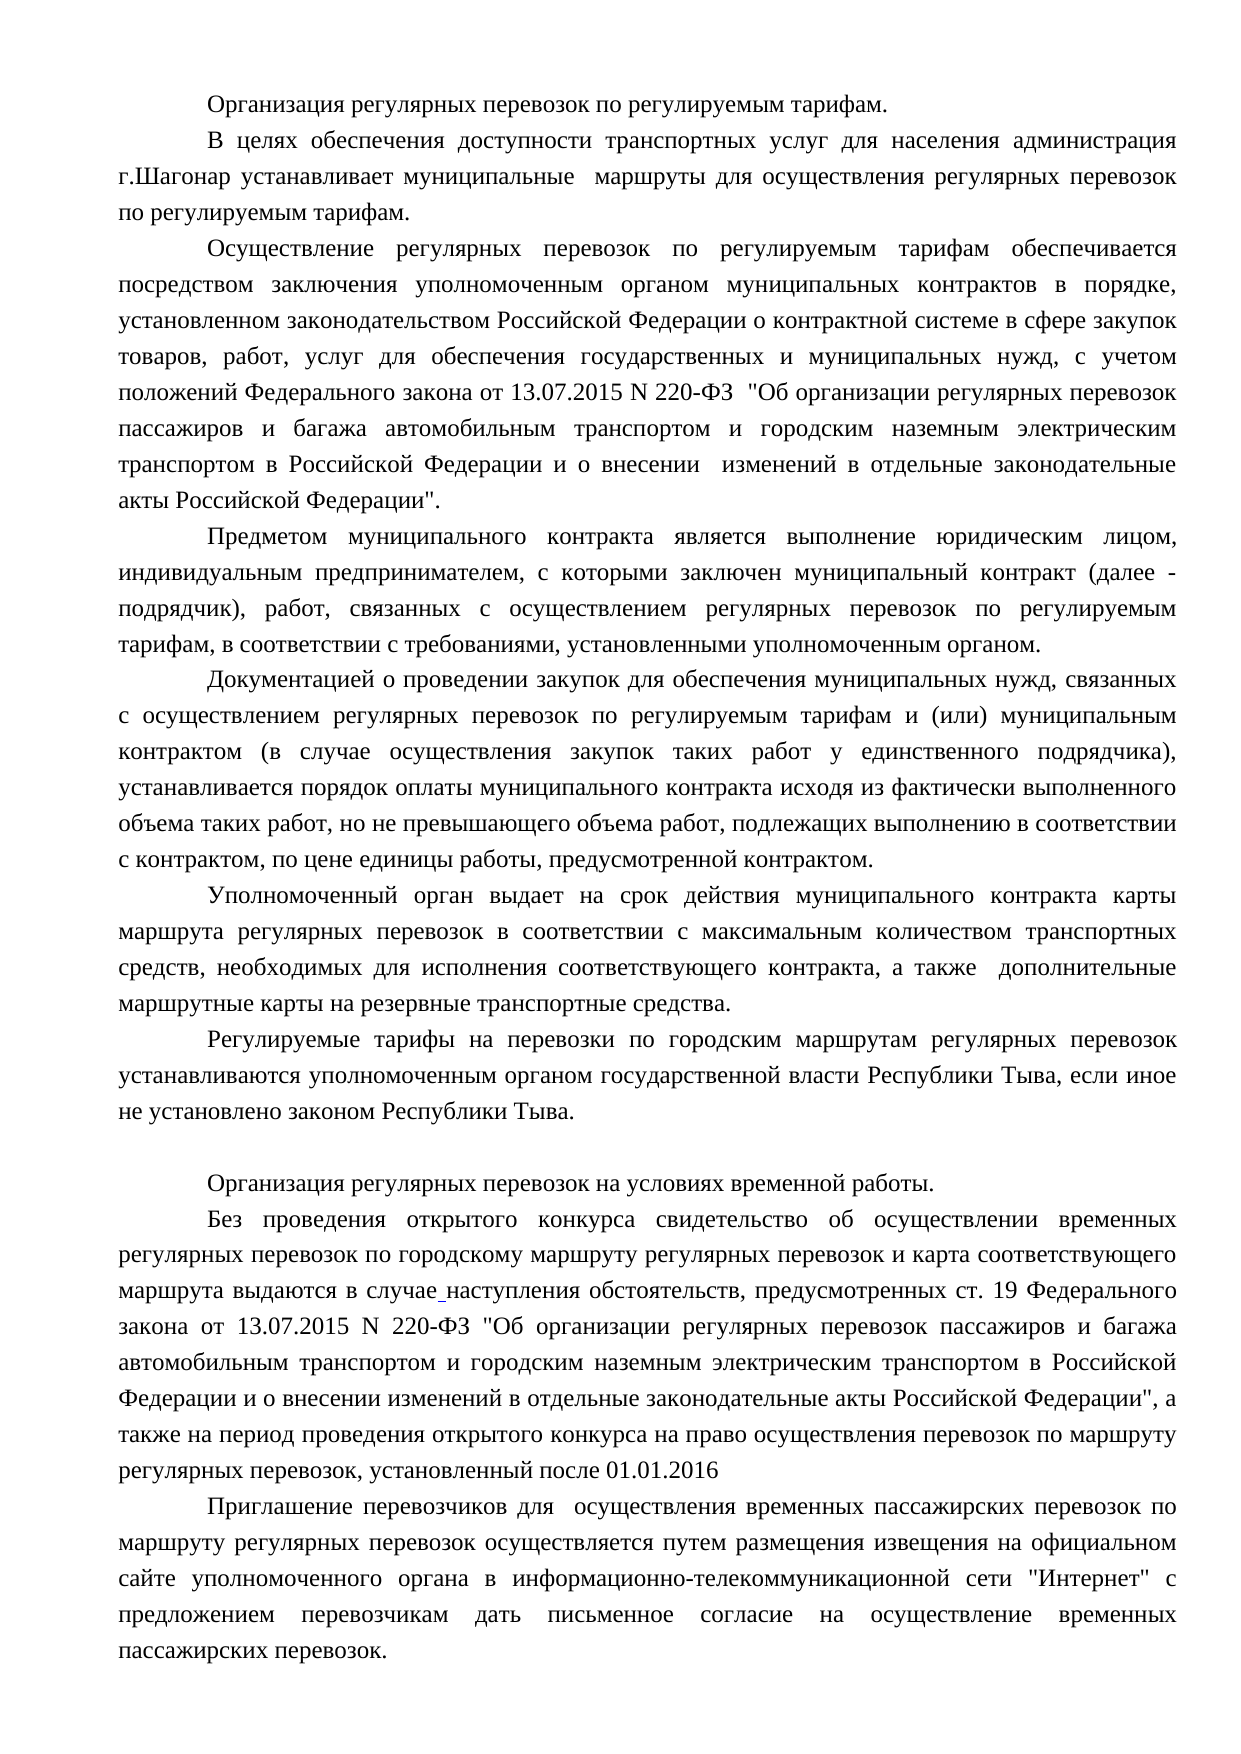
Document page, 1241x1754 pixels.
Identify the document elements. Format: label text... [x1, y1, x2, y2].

text Организация регулярных перевозок на условиях временной работы. [118, 1168, 1178, 1196]
text Приглашение перевозчиков для осуществления временных пассажирских перевозок по маршруту регулярных перевозок осуществляется путем размещения извещения на официальном сайте уполномоченного органа в информационно-телекоммуникационной сети "Интернет" с предложением перевозчикам дать письменное согласие на осуществление временных пассажирских перевозок. [118, 1491, 1178, 1664]
text Без проведения открытого конкурса свидетельство об осуществлении временных регулярных перевозок по городскому маршруту регулярных перевозок и карта соответствующего маршрута выдаются в случае наступления обстоятельств, предусмотренных ст. 19 Федерального закона от 13.07.2015 N 220-ФЗ "Об организации регулярных перевозок пассажиров и багажа автомобильным транспортом и городским наземным электрическим транспортом в Российской Федерации и о внесении изменений в отдельные законодательные акты Российской Федерации", а также на период проведения открытого конкурса на право осуществления перевозок по маршруту регулярных перевозок, установленный после 01.01.2016 [118, 1204, 1178, 1484]
text Осуществление регулярных перевозок по регулируемым тарифам обеспечивается посредством заключения уполномоченным органом муниципальных контрактов в порядке, установленном законодательством Российской Федерации о контрактной системе в сфере закупок товаров, работ, услуг для обеспечения государственных и муниципальных нужд, с учетом положений Федерального закона от 13.07.2015 N 220-ФЗ "Об организации регулярных перевозок пассажиров и багажа автомобильным транспортом и городским наземным электрическим транспортом в Российской Федерации и о внесении изменений в отдельные законодательные акты Российской Федерации". [118, 233, 1178, 514]
text Регулируемые тарифы на перевозки по городским маршрутам регулярных перевозок устанавливаются уполномоченным органом государственной власти Республики Тыва, если иное не установлено законом Республики Тыва. [118, 1024, 1178, 1124]
text В целях обеспечения доступности транспортных услуг для населения администрация г.Шагонар устанавливает муниципальные маршруты для осуществления регулярных перевозок по регулируемым тарифам. [118, 126, 1178, 226]
text Организация регулярных перевозок по регулируемым тарифам. [118, 89, 1178, 118]
text Документацией о проведении закупок для обеспечения муниципальных нужд, связанных с осуществлением регулярных перевозок по регулируемым тарифам и (или) муниципальным контрактом (в случае осуществления закупок таких работ у единственного подрядчика), устанавливается порядок оплаты муниципального контракта исходя из фактически выполненного объема таких работ, но не превышающего объема работ, подлежащих выполнению в соответствии с контрактом, по цене единицы работы, предусмотренной контрактом. [118, 664, 1178, 873]
text Предметом муниципального контракта является выполнение юридическим лицом, индивидуальным предпринимателем, с которыми заключен муниципальный контракт (далее - подрядчик), работ, связанных с осуществлением регулярных перевозок по регулируемым тарифам, в соответствии с требованиями, установленными уполномоченным органом. [118, 521, 1178, 657]
text Уполномоченный орган выдает на срок действия муниципального контракта карты маршрута регулярных перевозок в соответствии с максимальным количеством транспортных средств, необходимых для исполнения соответствующего контракта, а также дополнительные маршрутные карты на резервные транспортные средства. [118, 880, 1178, 1017]
